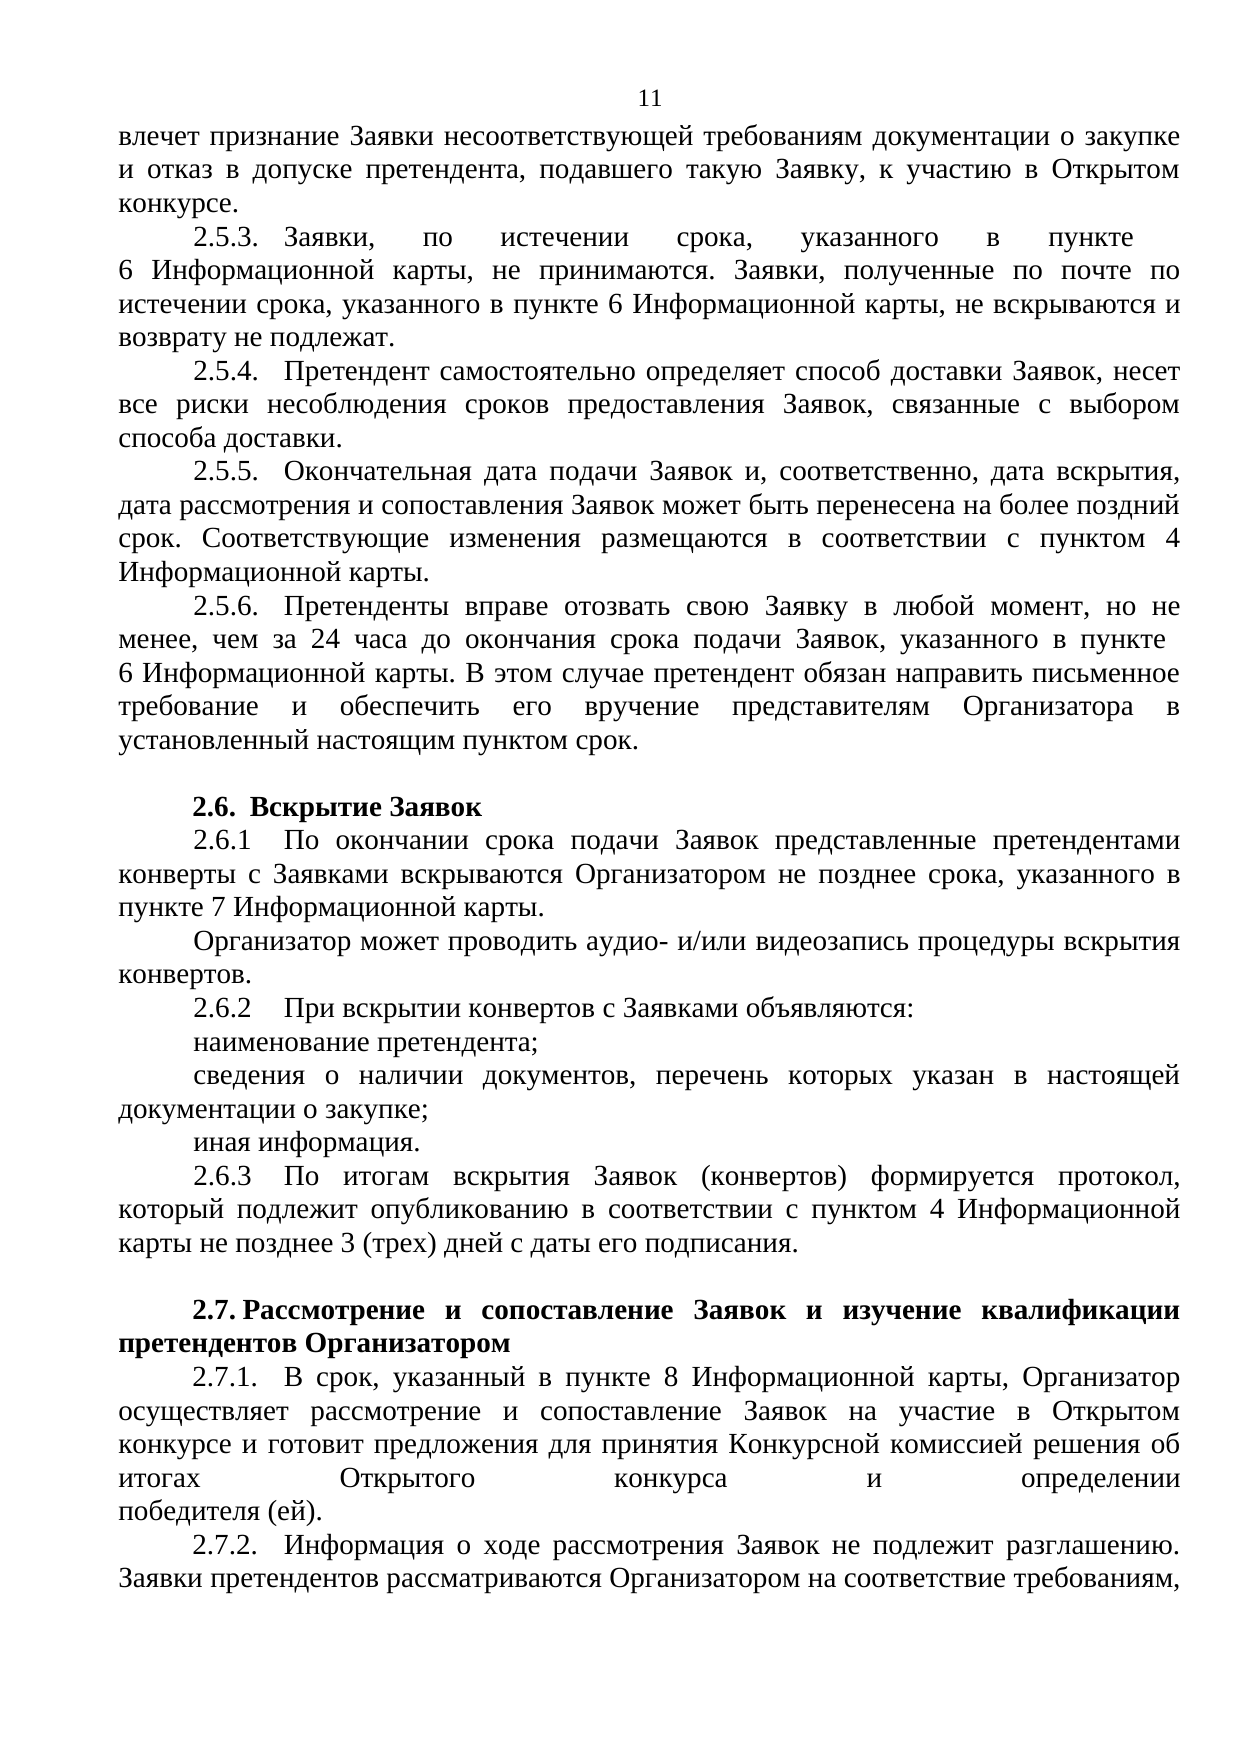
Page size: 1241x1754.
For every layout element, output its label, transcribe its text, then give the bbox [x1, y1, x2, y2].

list По окончании срока подачи Заявок представленные претендентами конверты с Заявками вскрываются Организатором не позднее срока, указанного в пункте 7 Информационной карты. [118, 822, 1181, 923]
list В срок, указанный в пункте 8 Информационной карты, Организатор осуществляет рассмотрение и сопоставление Заявок на участие в Открытом конкурсе и готовит предложения для принятия Конкурсной комиссией решения об итогах Открытого конкурса и определении победителя (ей). [118, 1359, 1181, 1527]
list сведения о наличии документов, перечень которых указан в настоящей документации о закупке; [118, 1057, 1181, 1124]
list Претенденты вправе отозвать свою Заявку в любой момент, но не менее, чем за 24 часа до окончания срока подачи Заявок, указанного в пункте 6 Информационной карты. В этом случае претендент обязан направить письменное требование и обеспечить его вручение представителям Организатора в установленный настоящим пунктом срок. [118, 588, 1181, 755]
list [118, 1527, 1181, 1594]
list При вскрытии конвертов с Заявками объявляются: [118, 990, 1181, 1024]
subtitle Вскрытие Заявок [118, 789, 1181, 822]
list иная информация. [118, 1124, 1181, 1158]
subtitle Рассмотрение и сопоставление Заявок и изучение квалификации претендентов Организатором [118, 1292, 1181, 1359]
list Заявки, по истечении срока, указанного в пункте 6 Информационной карты, не принимаются. Заявки, полученные по почте по истечении срока, указанного в пункте 6 Информационной карты, не вскрываются и возврату не подлежат. [118, 219, 1181, 353]
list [118, 118, 1181, 219]
list Окончательная дата подачи Заявок и, соответственно, дата вскрытия, дата рассмотрения и сопоставления Заявок может быть перенесена на более поздний срок. Соответствующие изменения размещаются в соответствии с пунктом 4 Информационной карты. [118, 453, 1181, 588]
list наименование претендента; [118, 1024, 1181, 1057]
text Организатор может проводить аудио- и/или видеозапись процедуры вскрытия конвертов. [118, 923, 1181, 990]
list По итогам вскрытия Заявок (конвертов) формируется протокол, который подлежит опубликованию в соответствии с пунктом 4 Информационной карты не позднее 3 (трех) дней с даты его подписания. [118, 1158, 1181, 1258]
list Претендент самостоятельно определяет способ доставки Заявок, несет все риски несоблюдения сроков предоставления Заявок, связанные с выбором способа доставки. [118, 353, 1181, 453]
